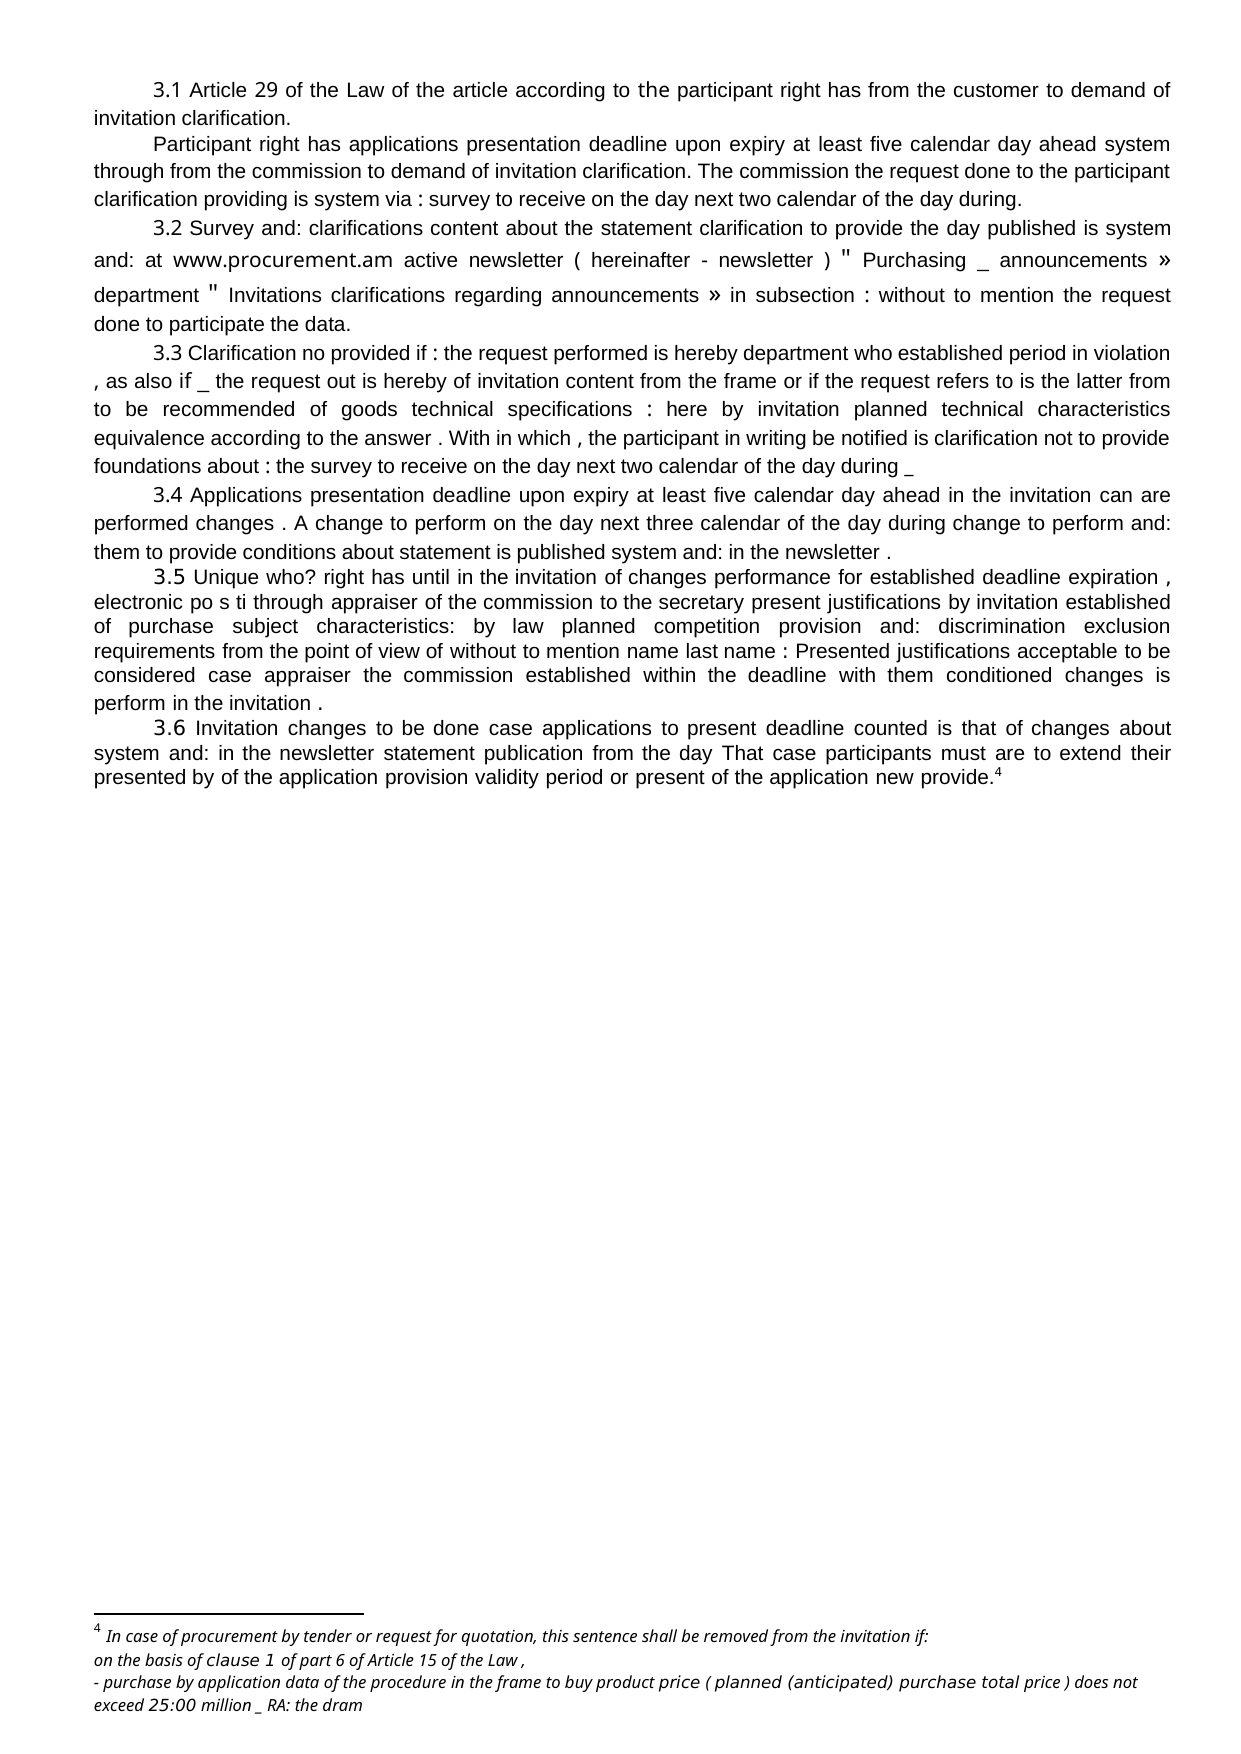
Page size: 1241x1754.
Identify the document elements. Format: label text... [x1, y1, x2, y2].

text 3.4 Applications presentation deadline upon expiry at least five calendar day ahead in the invitation can are performed changes . A change to perform on the day next three calendar of the day during change to perform and: them to provide conditions about statement is published system and: in the newsletter . [94, 480, 1171, 565]
text 3.1 Article 29 of the Law of the article according to the participant right has from the customer to demand of invitation clarification. [94, 75, 1171, 132]
text 3.5 Unique who? right has until in the invitation of changes performance for established deadline expiration , electronic po s ti through appraiser of the commission to the secretary present justifications by invitation established of purchase subject characteristics: by law planned competition provision and: discrimination exclusion requirements from the point of view of without to mention name last name : Presented justifications acceptable to be considered case appraiser the commission established within the deadline with them conditioned changes is perform in the invitation . [94, 565, 1171, 716]
text 3.2 Survey and: clarifications content about the statement clarification to provide the day published is system and: at www.procurement.am active newsletter ( hereinafter - newsletter ) " Purchasing _ announcements » department " Invitations clarifications regarding announcements » in subsection : without to mention the request done to participate the data. [94, 213, 1171, 338]
text 3.3 Clarification no provided if : the request performed is hereby department who established period in violation , as also if _ the request out is hereby of invitation content from the frame or if the request refers to is the latter from to be recommended of goods technical specifications : here by invitation planned technical characteristics equivalence according to the answer . With in which , the participant in writing be notified is clarification not to provide foundations about : the survey to receive on the day next two calendar of the day during _ [94, 338, 1171, 480]
text Participant right has applications presentation deadline upon expiry at least five calendar day ahead system through from the commission to demand of invitation clarification. The commission the request done to the participant clarification providing is system via : survey to receive on the day next two calendar of the day during. [94, 132, 1171, 213]
text 3.6 Invitation changes to be done case applications to present deadline counted is that of changes about system and: in the newsletter statement publication from the day That case participants must are to extend their presented by of the application provision validity period or present of the application new provide. [94, 716, 1171, 789]
